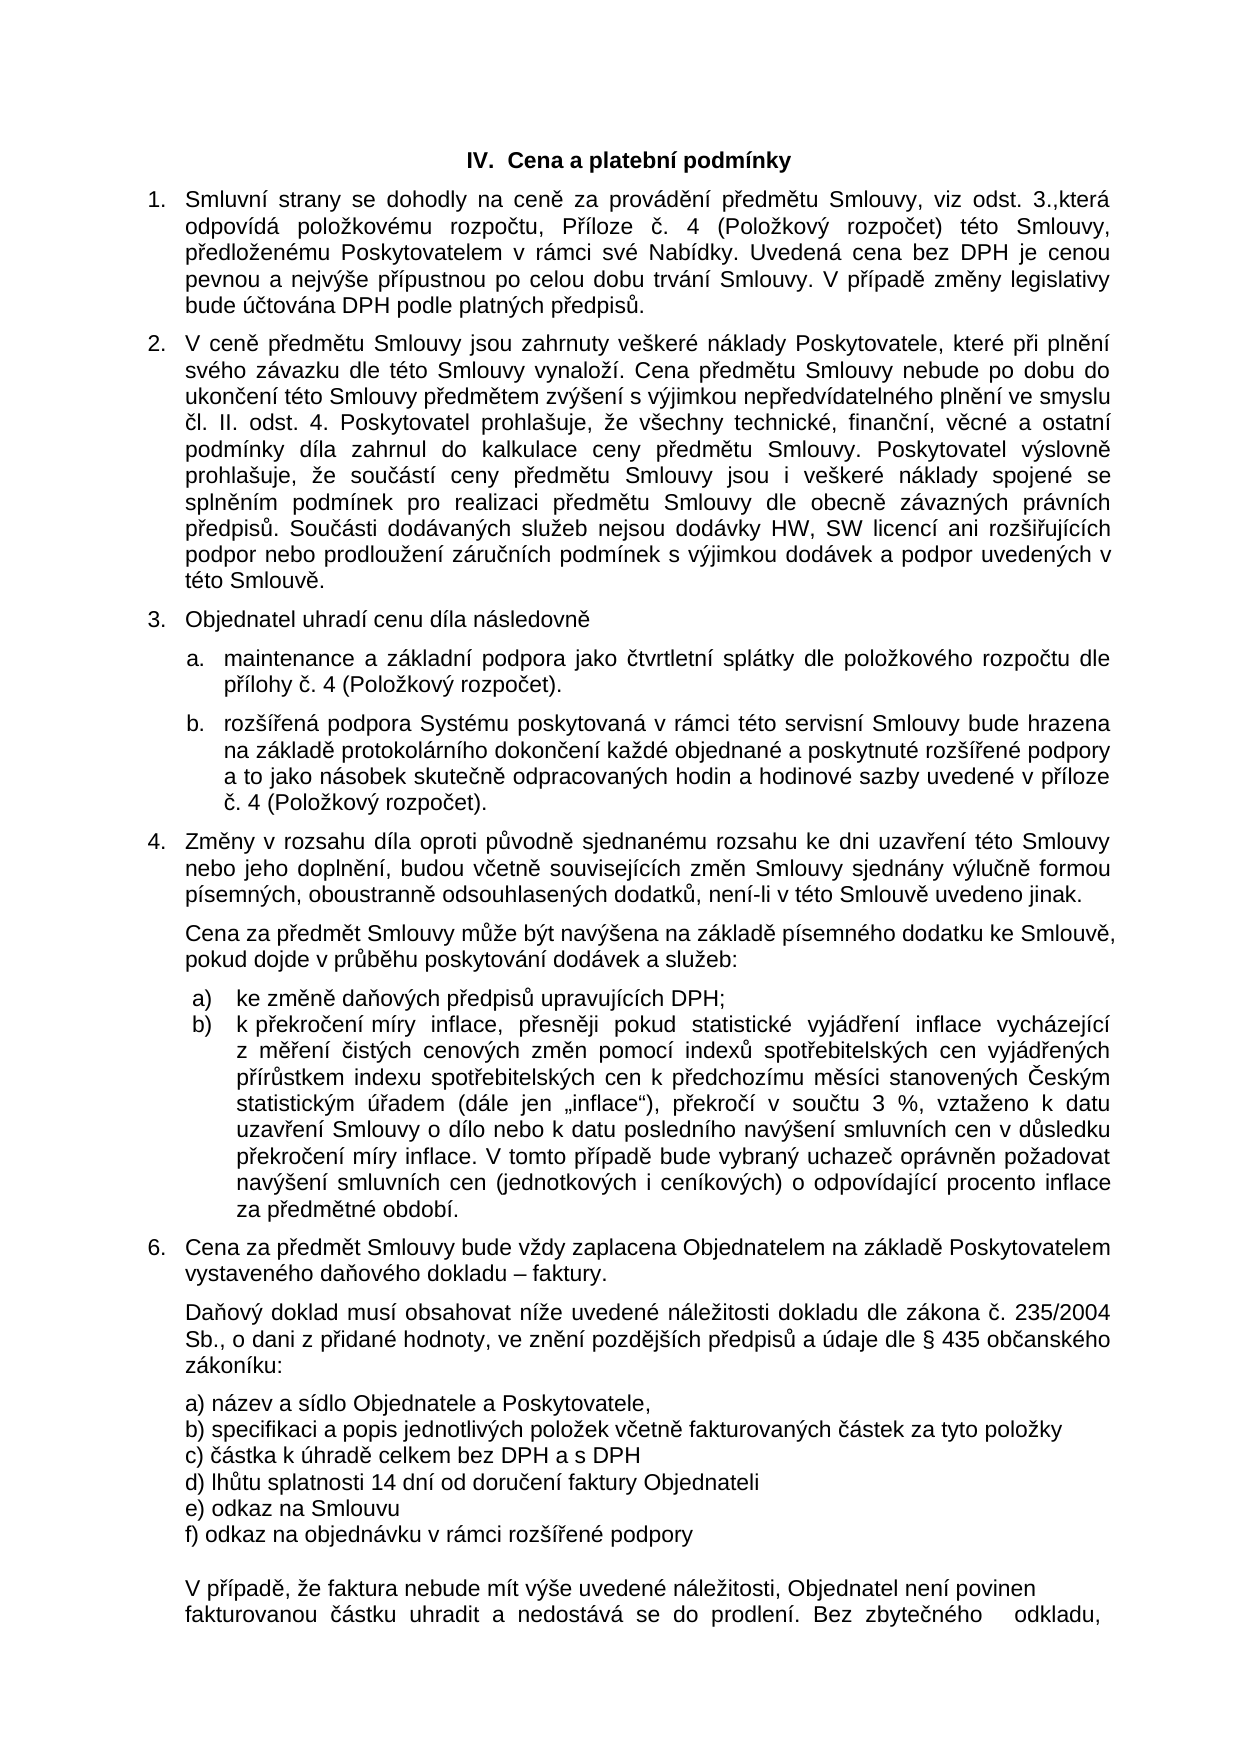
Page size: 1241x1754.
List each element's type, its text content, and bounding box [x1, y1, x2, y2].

list k překročení míry inflace, přesněji pokud statistické vyjádření inflace vycházející z měření čistých cenových změn pomocí indexů spotřebitelských cen vyjádřených přírůstkem indexu spotřebitelských cen k předchozímu měsíci stanovených Českým statistickým úřadem (dále jen „inflace“), překročí v součtu 3 %, vztaženo k datu uzavření Smlouvy o dílo nebo k datu posledního navýšení smluvních cen v důsledku překročení míry inflace. V tomto případě bude vybraný uchazeč oprávněn požadovat navýšení smluvních cen (jednotkových i ceníkových) o odpovídající procento inflace za předmětné období. [192, 1011, 1111, 1222]
text V případě, že faktura nebude mít výše uvedené náležitosti, Objednatel není povinen fakturovanou částku uhradit a nedostává se do prodlení. Bez zbytečného odkladu, [185, 1575, 1123, 1627]
list V ceně předmětu Smlouvy jsou zahrnuty veškeré náklady Poskytovatele, které při plnění svého závazku dle této Smlouvy vynaloží. Cena předmětu Smlouvy nebude po dobu do ukončení této Smlouvy předmětem zvýšení s výjimkou nepředvídatelného plnění ve smyslu čl. II. odst. 4. Poskytovatel prohlašuje, že všechny technické, finanční, věcné a ostatní podmínky díla zahrnul do kalkulace ceny předmětu Smlouvy. Poskytovatel výslovně prohlašuje, že součástí ceny předmětu Smlouvy jsou i veškeré náklady spojené se splněním podmínek pro realizaci předmětu Smlouvy dle obecně závazných právních předpisů. Součásti dodávaných služeb nejsou dodávky HW, SW licencí ani rozšiřujících podpor nebo prodloužení záručních podmínek s výjimkou dodávek a podpor uvedených v této Smlouvě. [147, 330, 1111, 594]
list název a sídlo Objednatele a Poskytovatele, [185, 1390, 1123, 1417]
subtitle Cena a platební podmínky [466, 147, 1123, 174]
list maintenance a základní podpora jako čtvrtletní splátky dle položkového rozpočtu dle přílohy č. 4 (Položkový rozpočet). [186, 645, 1111, 698]
list ke změně daňových předpisů upravujících DPH; [192, 985, 1123, 1011]
text Daňový doklad musí obsahovat níže uvedené náležitosti dokladu dle zákona č. 235/2004 Sb., o dani z přidané hodnoty, ve znění pozdějších předpisů a údaje dle § 435 občanského zákoníku: [185, 1299, 1112, 1378]
list odkaz na objednávku v rámci rozšířené podpory [185, 1522, 1123, 1548]
list Objednatel uhradí cenu díla následovně [147, 606, 1123, 633]
list Smluvní strany se dohodly na ceně za provádění předmětu Smlouvy, viz odst. 3.,která odpovídá položkovému rozpočtu, Příloze č. 4 (Položkový rozpočet) této Smlouvy, předloženému Poskytovatelem v rámci své Nabídky. Uvedená cena bez DPH je cenou pevnou a nejvýše přípustnou po celou dobu trvání Smlouvy. V případě změny legislativy bude účtována DPH podle platných předpisů. [147, 186, 1111, 318]
text Cena za předmět Smlouvy může být navýšena na základě písemného dodatku ke Smlouvě, pokud dojde v průběhu poskytování dodávek a služeb: [185, 920, 1119, 973]
list rozšířená podpora Systému poskytovaná v rámci této servisní Smlouvy bude hrazena na základě protokolárního dokončení každé objednané a poskytnuté rozšířené podpory a to jako násobek skutečně odpracovaných hodin a hodinové sazby uvedené v příloze č. 4 (Položkový rozpočet). [186, 710, 1111, 816]
list částka k úhradě celkem bez DPH a s DPH [185, 1443, 1123, 1469]
list lhůtu splatnosti 14 dní od doručení faktury Objednateli [185, 1469, 1123, 1496]
list odkaz na Smlouvu [185, 1496, 1123, 1522]
list specifikaci a popis jednotlivých položek včetně fakturovaných částek za tyto položky [185, 1417, 1123, 1443]
list Změny v rozsahu díla oproti původně sjednanému rozsahu ke dni uzavření této Smlouvy nebo jeho doplnění, budou včetně souvisejících změn Smlouvy sjednány výlučně formou písemných, oboustranně odsouhlasených dodatků, není-li v této Smlouvě uvedeno jinak. [147, 828, 1111, 907]
list Cena za předmět Smlouvy bude vždy zaplacena Objednatelem na základě Poskytovatelem vystaveného daňového dokladu – faktury. [147, 1234, 1111, 1287]
